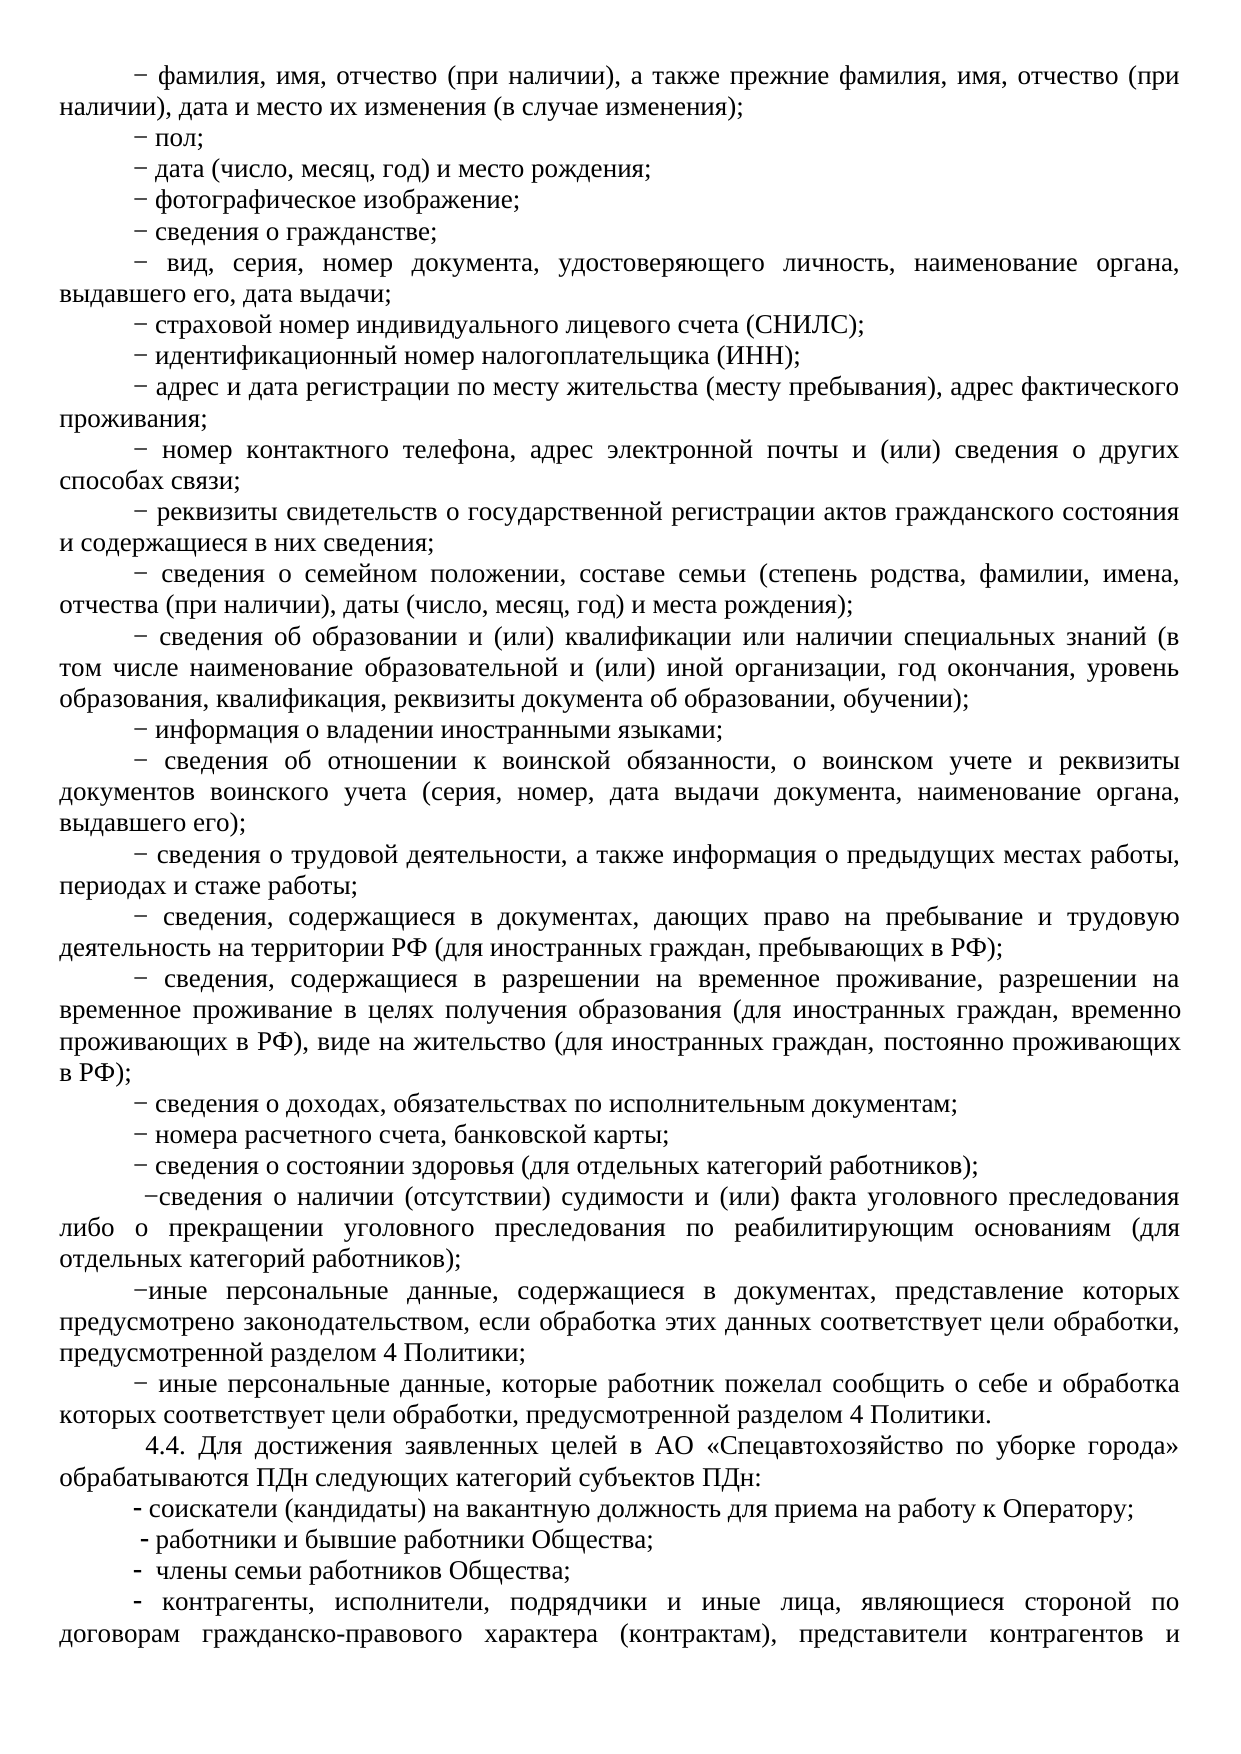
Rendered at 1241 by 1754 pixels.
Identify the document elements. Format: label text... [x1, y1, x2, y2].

text соискатели (кандидаты) на вакантную должность для приема на работу к Оператору; [59, 1492, 1181, 1523]
text − сведения о состоянии здоровья (для отдельных категорий работников); [59, 1149, 1181, 1180]
text − сведения о трудовой деятельности, а также информация о предыдущих местах работы, периодах и стаже работы; [59, 838, 1181, 900]
text − фамилия, имя, отчество (при наличии), а также прежние фамилия, имя, отчество (при наличии), дата и место их изменения (в случае изменения); [59, 59, 1181, 121]
text − сведения, содержащиеся в документах, дающих право на пребывание и трудовую деятельность на территории РФ (для иностранных граждан, пребывающих в РФ); [59, 900, 1181, 962]
text 4.4. Для достижения заявленных целей в АО «Спецавтохозяйство по уборке города» обрабатываются ПДн следующих категорий субъектов ПДн: [59, 1429, 1181, 1492]
text −иные персональные данные, содержащиеся в документах, представление которых предусмотрено законодательством, если обработка этих данных соответствует цели обработки, предусмотренной разделом 4 Политики; [59, 1274, 1181, 1367]
text − дата (число, месяц, год) и место рождения; [59, 152, 1181, 184]
text − вид, серия, номер документа, удостоверяющего личность, наименование органа, выдавшего его, дата выдачи; [59, 246, 1181, 308]
text работники и бывшие работники Общества; [59, 1523, 1181, 1554]
text − сведения о семейном положении, составе семьи (степень родства, фамилии, имена, отчества (при наличии), даты (число, месяц, год) и места рождения); [59, 557, 1181, 620]
text − номер контактного телефона, адрес электронной почты и (или) сведения о других способах связи; [59, 433, 1181, 495]
text − сведения, содержащиеся в разрешении на временное проживание, разрешении на временное проживание в целях получения образования (для иностранных граждан, временно проживающих в РФ), виде на жительство (для иностранных граждан, постоянно проживающих в РФ); [59, 962, 1181, 1087]
text − сведения об отношении к воинской обязанности, о воинском учете и реквизиты документов воинского учета (серия, номер, дата выдачи документа, наименование органа, выдавшего его); [59, 744, 1181, 838]
text − номера расчетного счета, банковской карты; [59, 1118, 1181, 1149]
text − информация о владении иностранными языками; [59, 713, 1181, 744]
text − адрес и дата регистрации по месту жительства (месту пребывания), адрес фактического проживания; [59, 371, 1181, 433]
text − сведения о гражданстве; [59, 215, 1181, 246]
text − сведения о доходах, обязательствах по исполнительным документам; [59, 1087, 1181, 1118]
text члены семьи работников Общества; [59, 1554, 1181, 1586]
text − фотографическое изображение; [59, 184, 1181, 215]
text − страховой номер индивидуального лицевого счета (СНИЛС); [59, 308, 1181, 339]
text − сведения об образовании и (или) квалификации или наличии специальных знаний (в том числе наименование образовательной и (или) иной организации, год окончания, уровень образования, квалификация, реквизиты документа об образовании, обучении); [59, 620, 1181, 713]
text − реквизиты свидетельств о государственной регистрации актов гражданского состояния и содержащиеся в них сведения; [59, 495, 1181, 557]
text − идентификационный номер налогоплательщика (ИНН); [59, 339, 1181, 371]
text − пол; [59, 121, 1181, 152]
text − иные персональные данные, которые работник пожелал сообщить о себе и обработка которых соответствует цели обработки, предусмотренной разделом 4 Политики. [59, 1367, 1181, 1429]
text −сведения о наличии (отсутствии) судимости и (или) факта уголовного преследования либо о прекращении уголовного преследования по реабилитирующим основаниям (для отдельных категорий работников); [59, 1180, 1181, 1274]
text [59, 1586, 1181, 1648]
